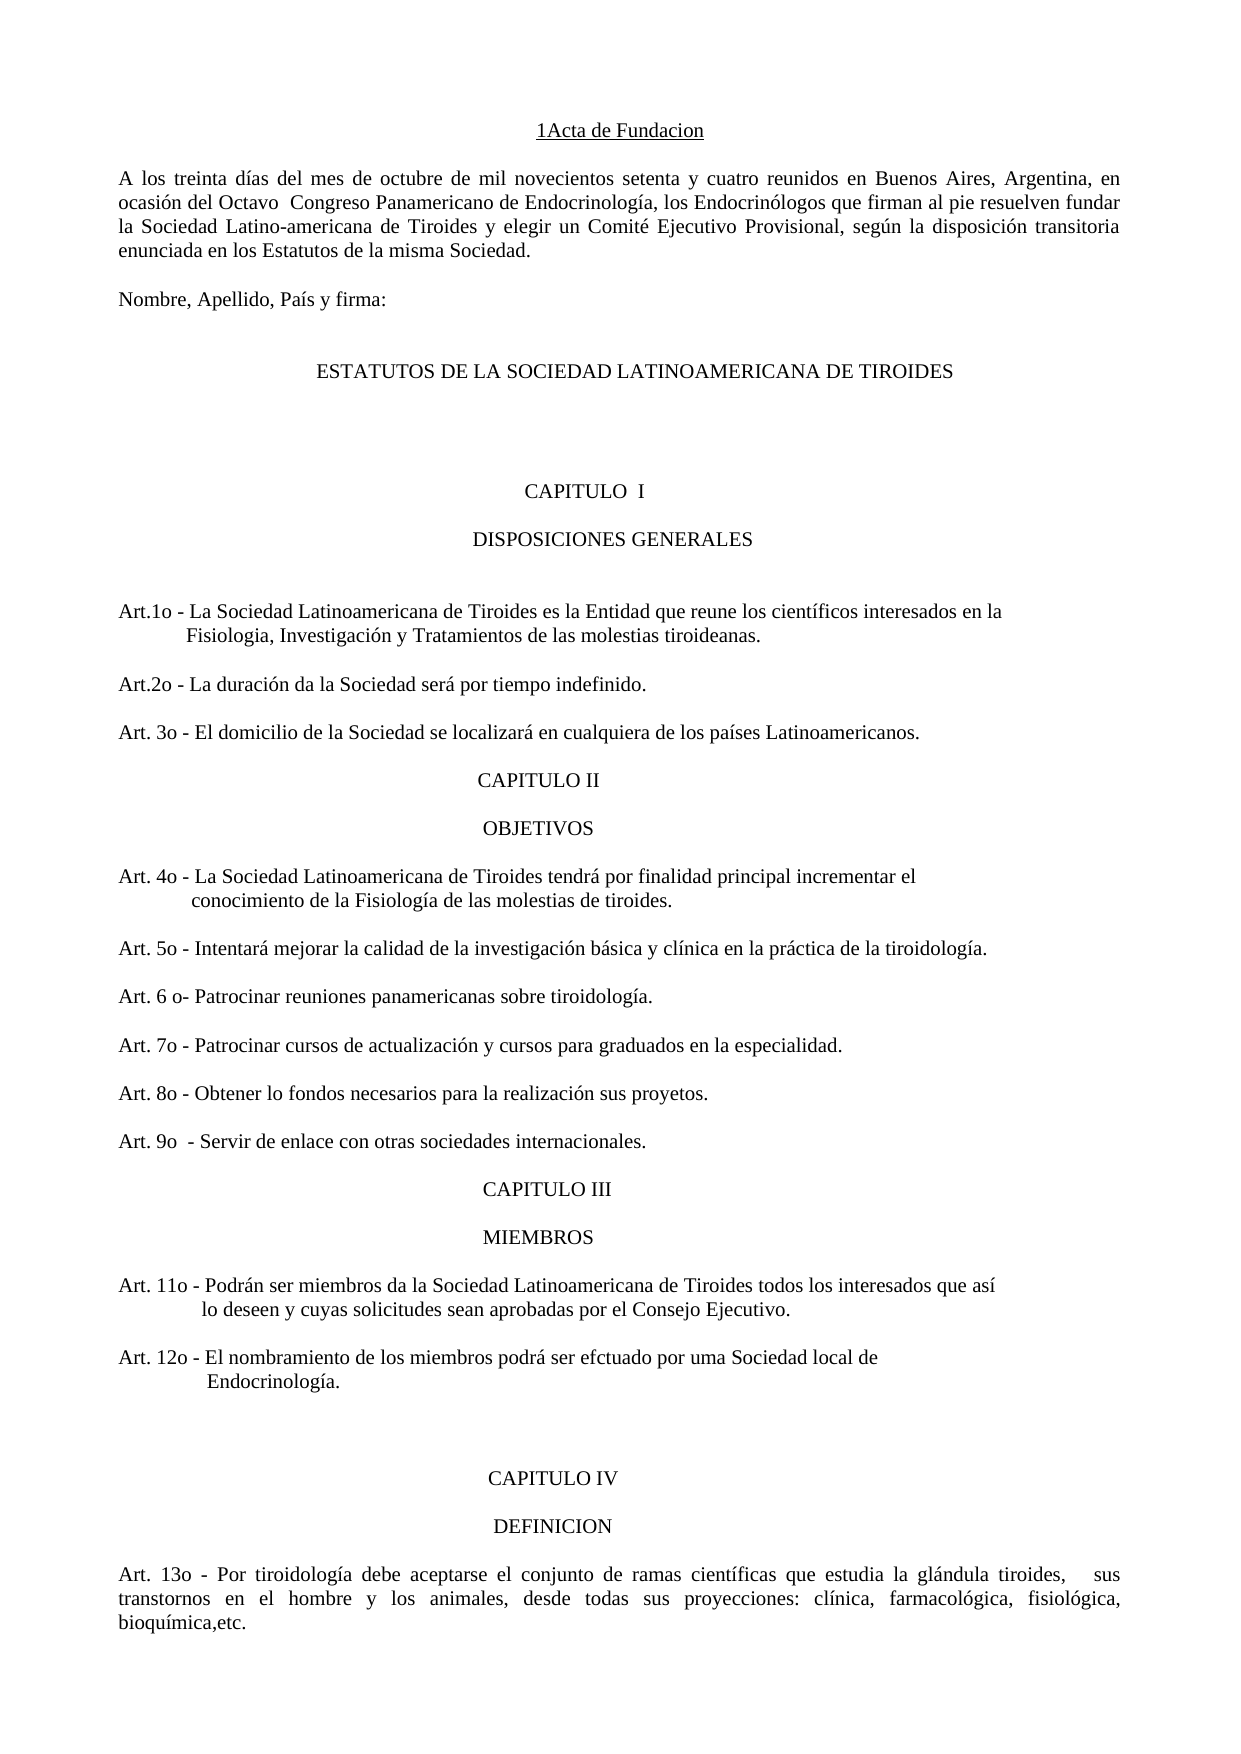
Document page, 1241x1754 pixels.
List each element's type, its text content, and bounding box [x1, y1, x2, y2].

text Endocrinología. [118, 1369, 1122, 1393]
text MIEMBROS [118, 1225, 1122, 1249]
text Art. 5o - Intentará mejorar la calidad de la investigación básica y clínica en la práctica de la tiroidología. [118, 936, 1122, 960]
text DEFINICION [118, 1514, 1122, 1538]
text CAPITULO IV [118, 1466, 1122, 1490]
text Art. 4o - La Sociedad Latinoamericana de Tiroides tendrá por finalidad principal incrementar el [118, 864, 1122, 888]
text Art. 9o - Servir de enlace con otras sociedades internacionales. [118, 1129, 1122, 1153]
text ESTATUTOS DE LA SOCIEDAD LATINOAMERICANA DE TIROIDES [118, 359, 1122, 383]
text Art.2o - La duración da la Sociedad será por tiempo indefinido. [118, 672, 1122, 696]
text Art. 11o - Podrán ser miembros da la Sociedad Latinoamericana de Tiroides todos los interesados que así [118, 1273, 1122, 1297]
text Art. 3o - El domicilio de la Sociedad se localizará en cualquiera de los países Latinoamericanos. [118, 720, 1122, 744]
text 1Acta de Fundacion [118, 118, 1122, 142]
text CAPITULO II [118, 768, 1122, 792]
text DISPOSICIONES GENERALES [118, 527, 1122, 551]
text CAPITULO I [118, 479, 1122, 503]
text Art. 13o - Por tiroidología debe aceptarse el conjunto de ramas científicas que estudia la glándula tiroides, sus transtornos en el hombre y los animales, desde todas sus proyecciones: clínica, farmacológica, fisiológica, bioquímica,etc. [118, 1562, 1122, 1634]
text Nombre, Apellido, País y firma: [118, 287, 1122, 311]
text Art.1o - La Sociedad Latinoamericana de Tiroides es la Entidad que reune los científicos interesados en la [118, 599, 1122, 623]
text Art. 12o - El nombramiento de los miembros podrá ser efctuado por uma Sociedad local de [118, 1345, 1122, 1369]
text conocimiento de la Fisiología de las molestias de tiroides. [118, 888, 1122, 912]
text Fisiologia, Investigación y Tratamientos de las molestias tiroideanas. [118, 623, 1122, 647]
text Art. 6 o- Patrocinar reuniones panamericanas sobre tiroidología. [118, 984, 1122, 1008]
text A los treinta días del mes de octubre de mil novecientos setenta y cuatro reunidos en Buenos Aires, Argentina, en ocasión del Octavo Congreso Panamericano de Endocrinología, los Endocrinólogos que firman al pie resuelven fundar la Sociedad Latino-americana de Tiroides y elegir un Comité Ejecutivo Provisional, según la disposición transitoria enunciada en los Estatutos de la misma Sociedad. [118, 166, 1122, 262]
text Art. 8o - Obtener lo fondos necesarios para la realización sus proyetos. [118, 1081, 1122, 1105]
text lo deseen y cuyas solicitudes sean aprobadas por el Consejo Ejecutivo. [118, 1297, 1122, 1321]
text OBJETIVOS [118, 816, 1122, 840]
text Art. 7o - Patrocinar cursos de actualización y cursos para graduados en la especialidad. [118, 1032, 1122, 1057]
text CAPITULO III [118, 1177, 1122, 1201]
